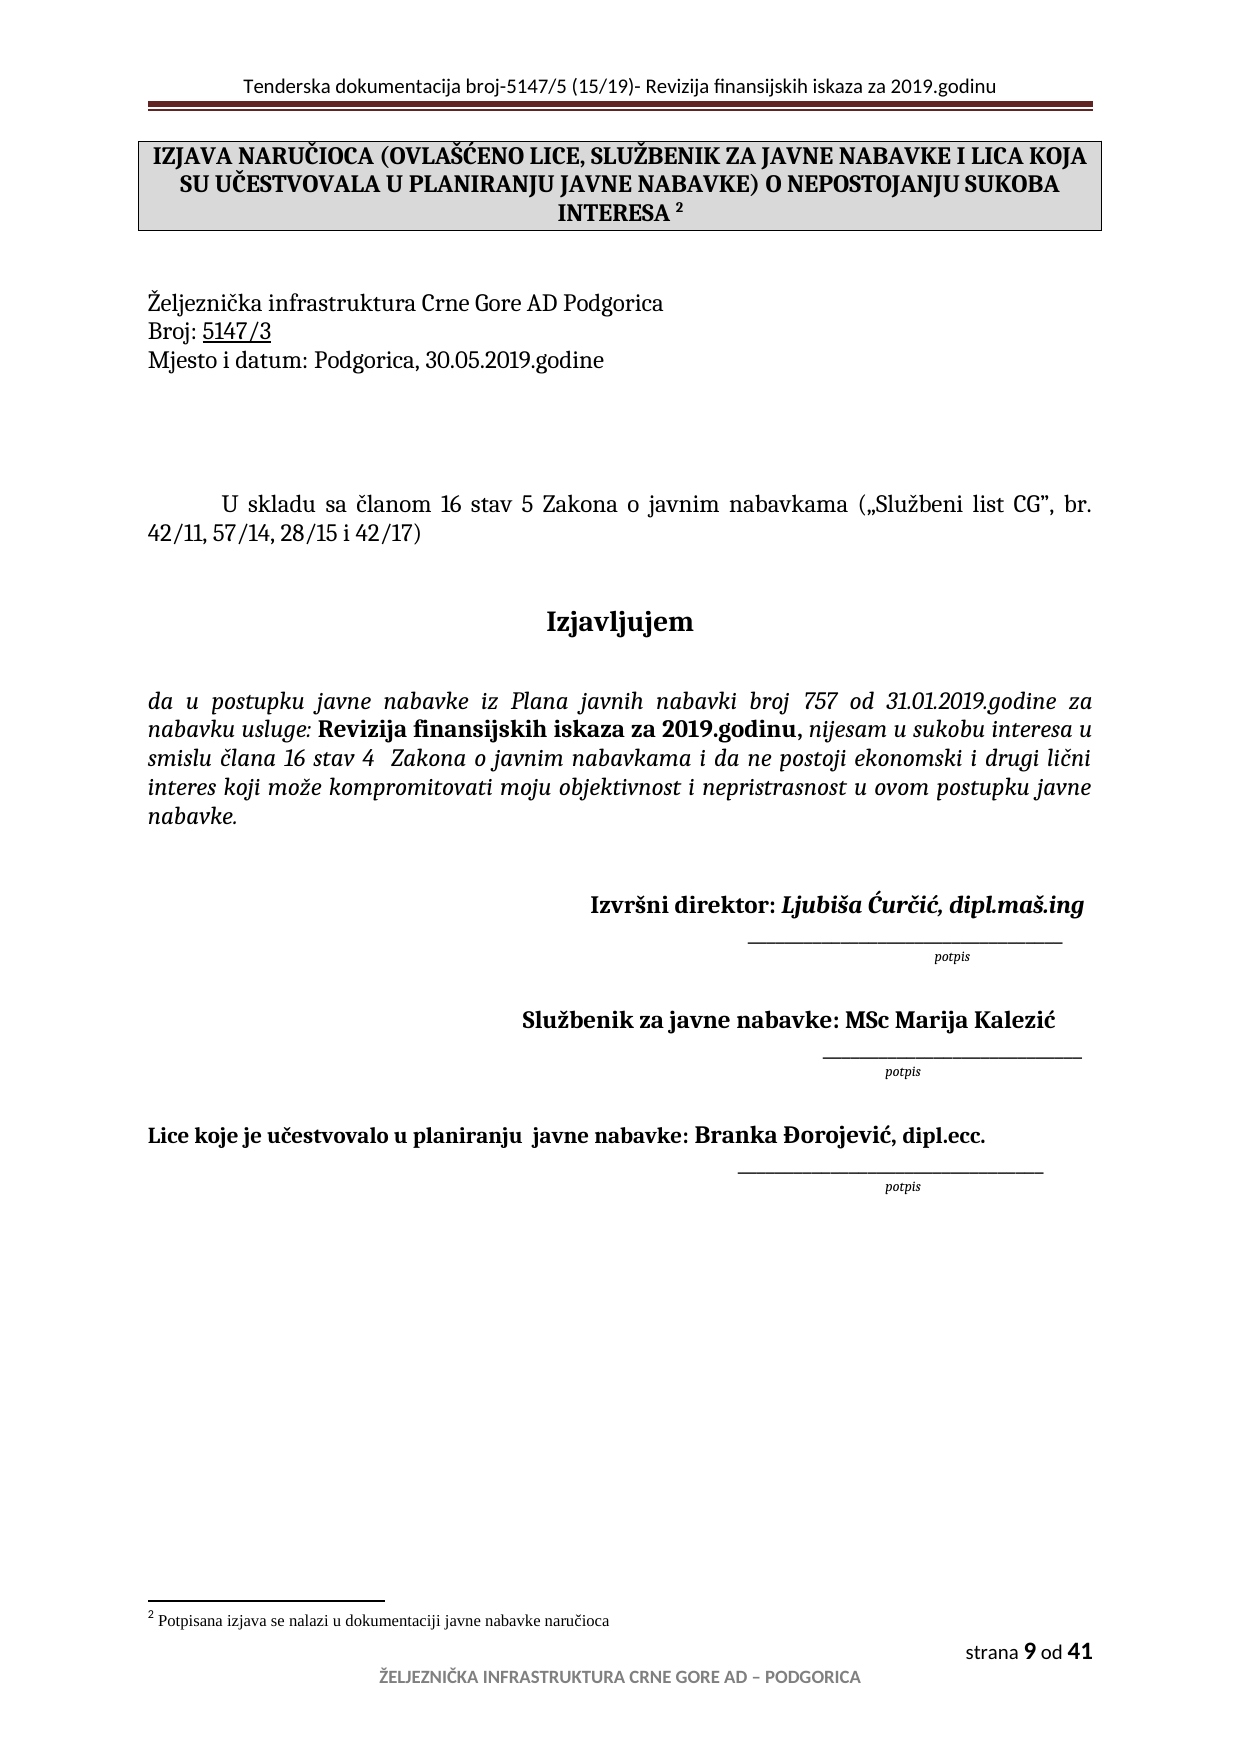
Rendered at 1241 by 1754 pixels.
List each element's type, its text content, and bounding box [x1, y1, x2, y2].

text ____________________________ [823, 1034, 1093, 1063]
subtitle IZJAVA NARUČIOCA (OVLAŠĆENO LICE, SLUŽBENIK ZA JAVNE NABAVKE I LICA KOJA SU UČESTVOVALA U PLANIRANJU JAVNE NABAVKE) O NEPOSTOJANJU SUKOBA INTERESA [139, 142, 1101, 230]
text Izjavljujem [148, 605, 1093, 638]
text Lice koje je učestvovalo u planiranju javne nabavke: Branka Đorojević, dipl.ecc. [148, 1121, 1093, 1149]
text Željeznička infrastruktura Crne Gore AD Podgorica [148, 288, 1093, 317]
text U skladu sa članom 16 stav 5 Zakona o javnim nabavkama („Službeni list CG”, br. 42/11, 57/14, 28/15 i 42/17) [148, 490, 1093, 547]
text Mjesto i datum: Podgorica, 30.05.2019.godine [148, 346, 1093, 375]
text potpis [811, 1178, 1093, 1207]
text da u postupku javne nabavke iz Plana javnih nabavki broj 757 od 31.01.2019.godine za nabavku usluge: Revizija finansijskih iskaza za 2019.godinu, nijesam u sukobu interesa u smislu člana 16 stav 4 Zakona o javnim nabavkama i da ne postoji ekonomski i drugi lični interes koji može kompromitovati moju objektivnost i nepristrasnost u ovom postupku javne nabavke. [148, 687, 1093, 830]
text potpis [811, 1063, 1093, 1092]
text _________________________________ [664, 1149, 1093, 1178]
text potpis [738, 948, 1093, 977]
text Službenik za javne nabavke: MSc Marija Kalezić [523, 1006, 1093, 1034]
text Broj: 5147/3 [148, 317, 1093, 346]
text __________________________________ [736, 919, 1093, 948]
text Izvršni direktor: Ljubiša Ćurčić, dipl.maš.ing [298, 891, 1093, 919]
